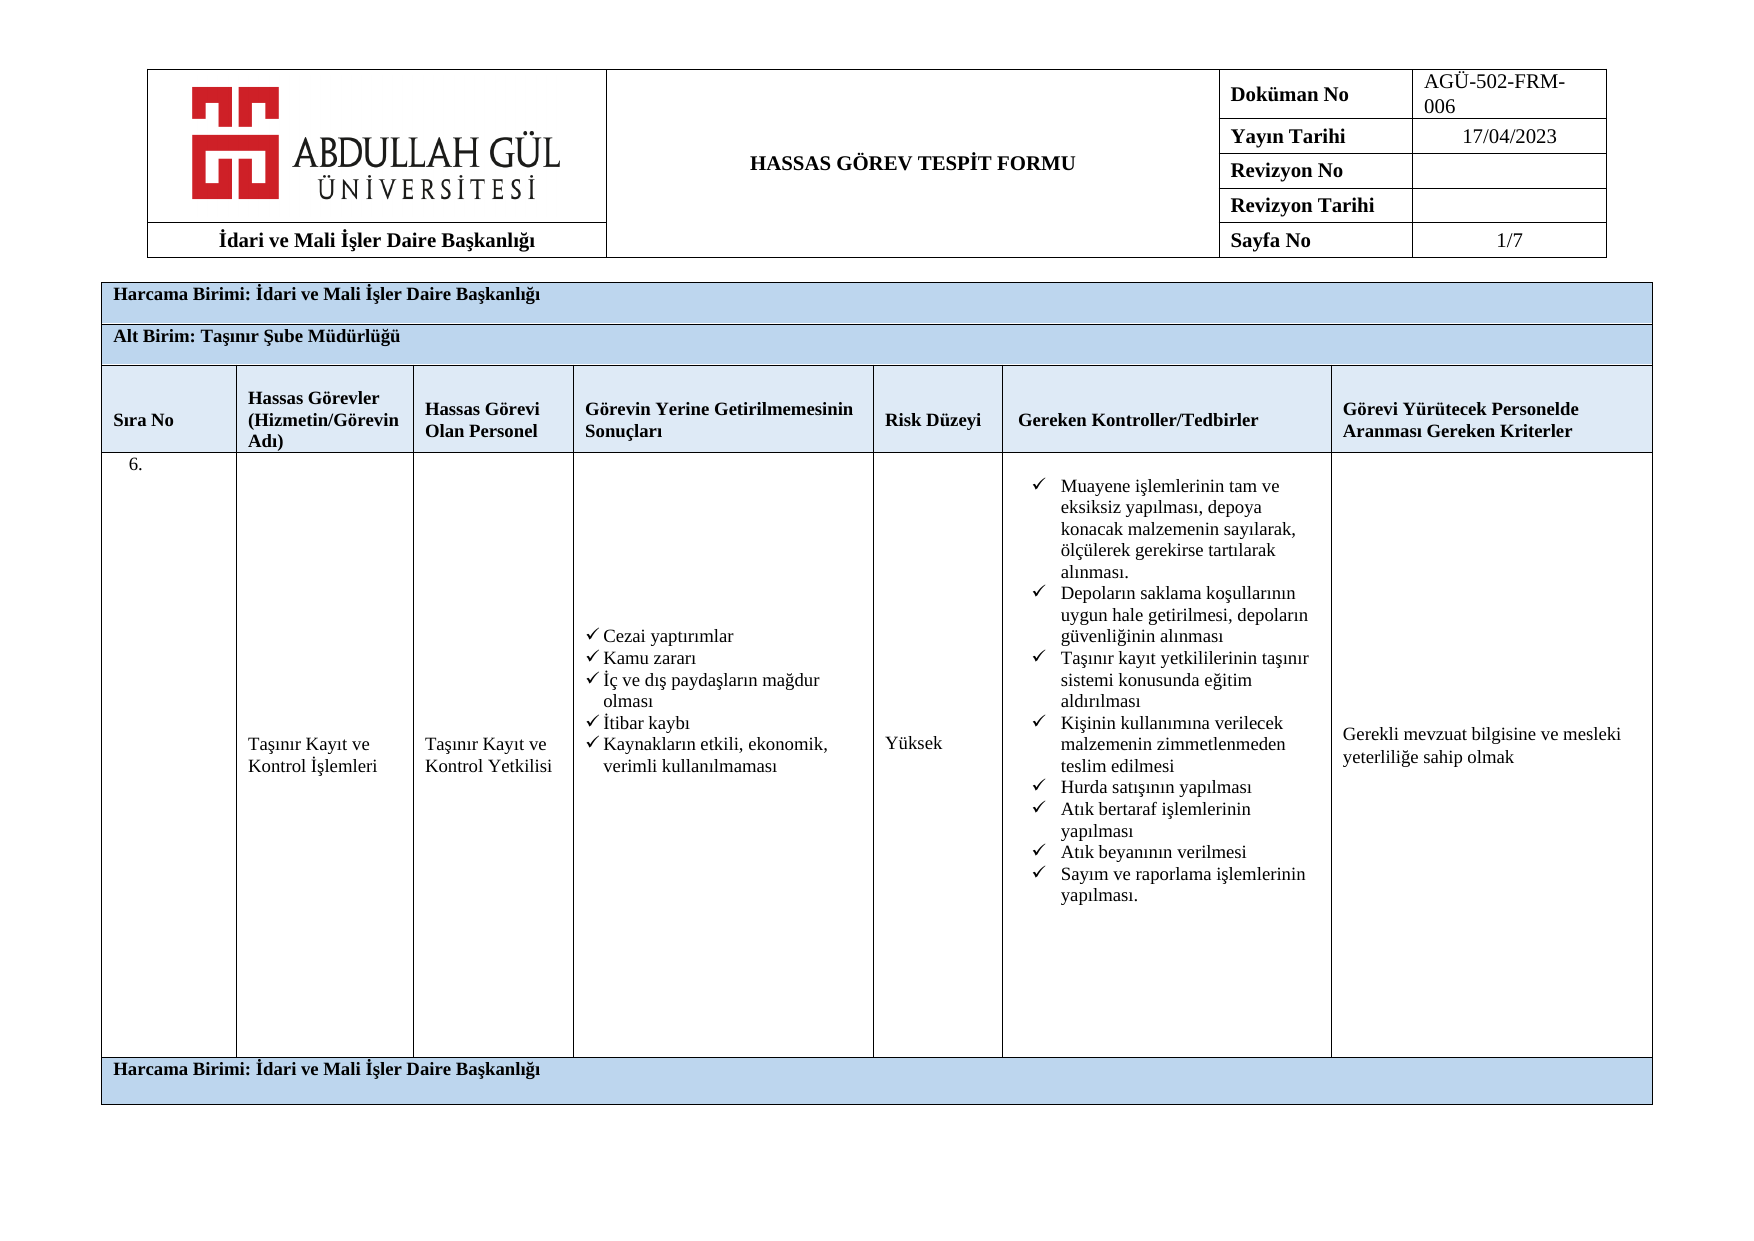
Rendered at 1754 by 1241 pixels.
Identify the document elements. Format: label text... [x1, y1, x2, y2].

table_cell Taşınır Kayıt ve Kontrol Yetkilisi [414, 453, 573, 1057]
picture [187, 75, 567, 217]
table_cell Hassas Görevi Olan Personel [414, 366, 573, 452]
table_cell Alt Birim: Taşınır Şube Müdürlüğü [102, 325, 1652, 364]
table_cell Görevin Yerine Getirilmemesinin Sonuçları [574, 366, 873, 452]
table_cell Harcama Birimi: İdari ve Mali İşler Daire Başkanlığı [102, 1058, 1652, 1104]
table_cell Görevi Yürütecek Personelde Aranması Gereken Kriterler [1332, 366, 1652, 452]
table_cell Taşınır Kayıt ve Kontrol İşlemleri [237, 453, 413, 1057]
table_cell Harcama Birimi: İdari ve Mali İşler Daire Başkanlığı [102, 283, 1652, 323]
table_cell Gerekli mevzuat bilgisine ve mesleki yeterliliğe sahip olmak [1332, 453, 1652, 1057]
table_cell [102, 453, 236, 1057]
table_cell Sıra No [102, 366, 236, 452]
table_cell Cezai yaptırımlar Kamu zararı İç ve dış paydaşların mağdur olması İtibar kaybı Kaynakların etkili, ekonomik, verimli kullanılmaması [574, 453, 873, 1057]
table_cell Yüksek [874, 453, 1002, 1057]
table_cell Gereken Kontroller/Tedbirler [1003, 366, 1331, 452]
table_cell Risk Düzeyi [874, 366, 1002, 452]
table_cell Hassas Görevler (Hizmetin/Görevin Adı) [237, 366, 413, 452]
table_cell Muayene işlemlerinin tam ve eksiksiz yapılması, depoya konacak malzemenin sayılarak, ölçülerek gerekirse tartılarak alınması. Depoların saklama koşullarının uygun hale getirilmesi, depoların güvenliğinin alınması Taşınır kayıt yetkililerinin taşınır sistemi konusunda eğitim aldırılması Kişinin kullanımına verilecek malzemenin zimmetlenmeden teslim edilmesi Hurda satışının yapılması Atık bertaraf işlemlerinin yapılması Atık beyanının verilmesi Sayım ve raporlama işlemlerinin yapılması. [1003, 453, 1331, 1057]
